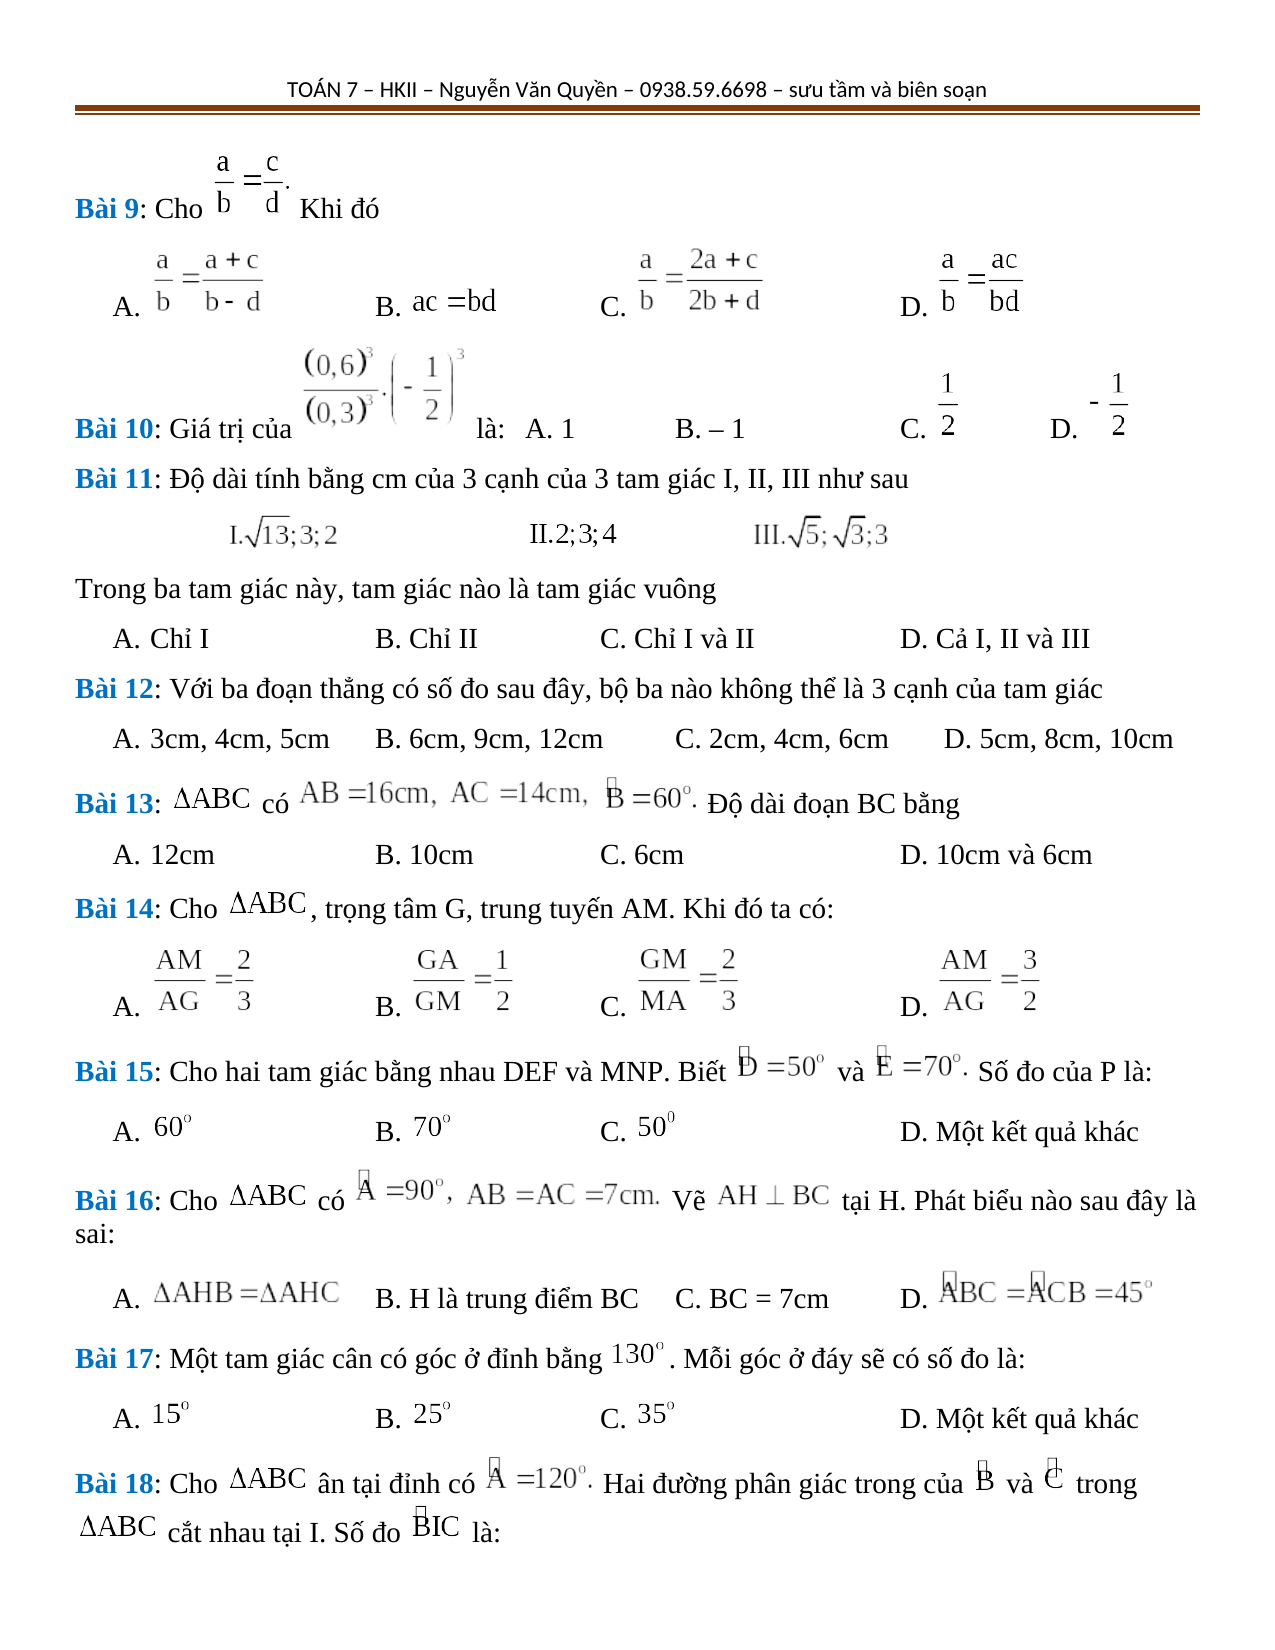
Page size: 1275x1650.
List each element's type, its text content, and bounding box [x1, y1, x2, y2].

text Bài 16: Cho có Vẽ tại H. Phát biểu nào sau đây là sai: [75, 1165, 1200, 1250]
list B. C. D. Một kết quả khác [112, 1104, 1200, 1148]
text Bài 18: Cho ân tại đỉnh có Hai đường phân giác trong của và trong cắt nhau tại I. Số đo là: [75, 1452, 1200, 1548]
text Bài 13: có Độ dài đoạn BC bằng [75, 772, 1200, 820]
list B. C. D. [112, 941, 1200, 1023]
list B. H là trung điểm BC C. BC = 7cm D. [112, 1267, 1200, 1315]
text Bài 12: Với ba đoạn thẳng có số đo sau đây, bộ ba nào không thể là 3 cạnh của tam giác [75, 671, 1200, 705]
text Bài 15: Cho hai tam giác bằng nhau DEF và MNP. Biết và Số đo của P là: [75, 1040, 1200, 1088]
text Bài 11: Độ dài tính bằng cm của 3 cạnh của 3 tam giác I, II, III như sau [75, 461, 1200, 494]
list B. C. D. Một kết quả khác [112, 1392, 1200, 1435]
text Bài 17: Một tam giác cân có góc ở đỉnh bằng . Mỗi góc ở đáy sẽ có số đo là: [75, 1332, 1200, 1375]
list B. C. D. [112, 241, 1200, 323]
text Bài 10: Giá trị của là: A. 1 B. – 1 C. D. [75, 339, 1200, 444]
list 3cm, 4cm, 5cm B. 6cm, 9cm, 12cm C. 2cm, 4cm, 6cm D. 5cm, 8cm, 10cm [112, 722, 1200, 755]
list 12cm B. 10cm C. 6cm D. 10cm và 6cm [112, 837, 1200, 870]
text Bài 14: Cho , trọng tâm G, trung tuyến AM. Khi đó ta có: [75, 887, 1200, 924]
list Chỉ I B. Chỉ II C. Chỉ I và II D. Cả I, II và III [112, 621, 1200, 655]
text Trong ba tam giác này, tam giác nào là tam giác vuông [75, 571, 1200, 604]
text Bài 9: Cho Khi đó [75, 142, 1200, 224]
